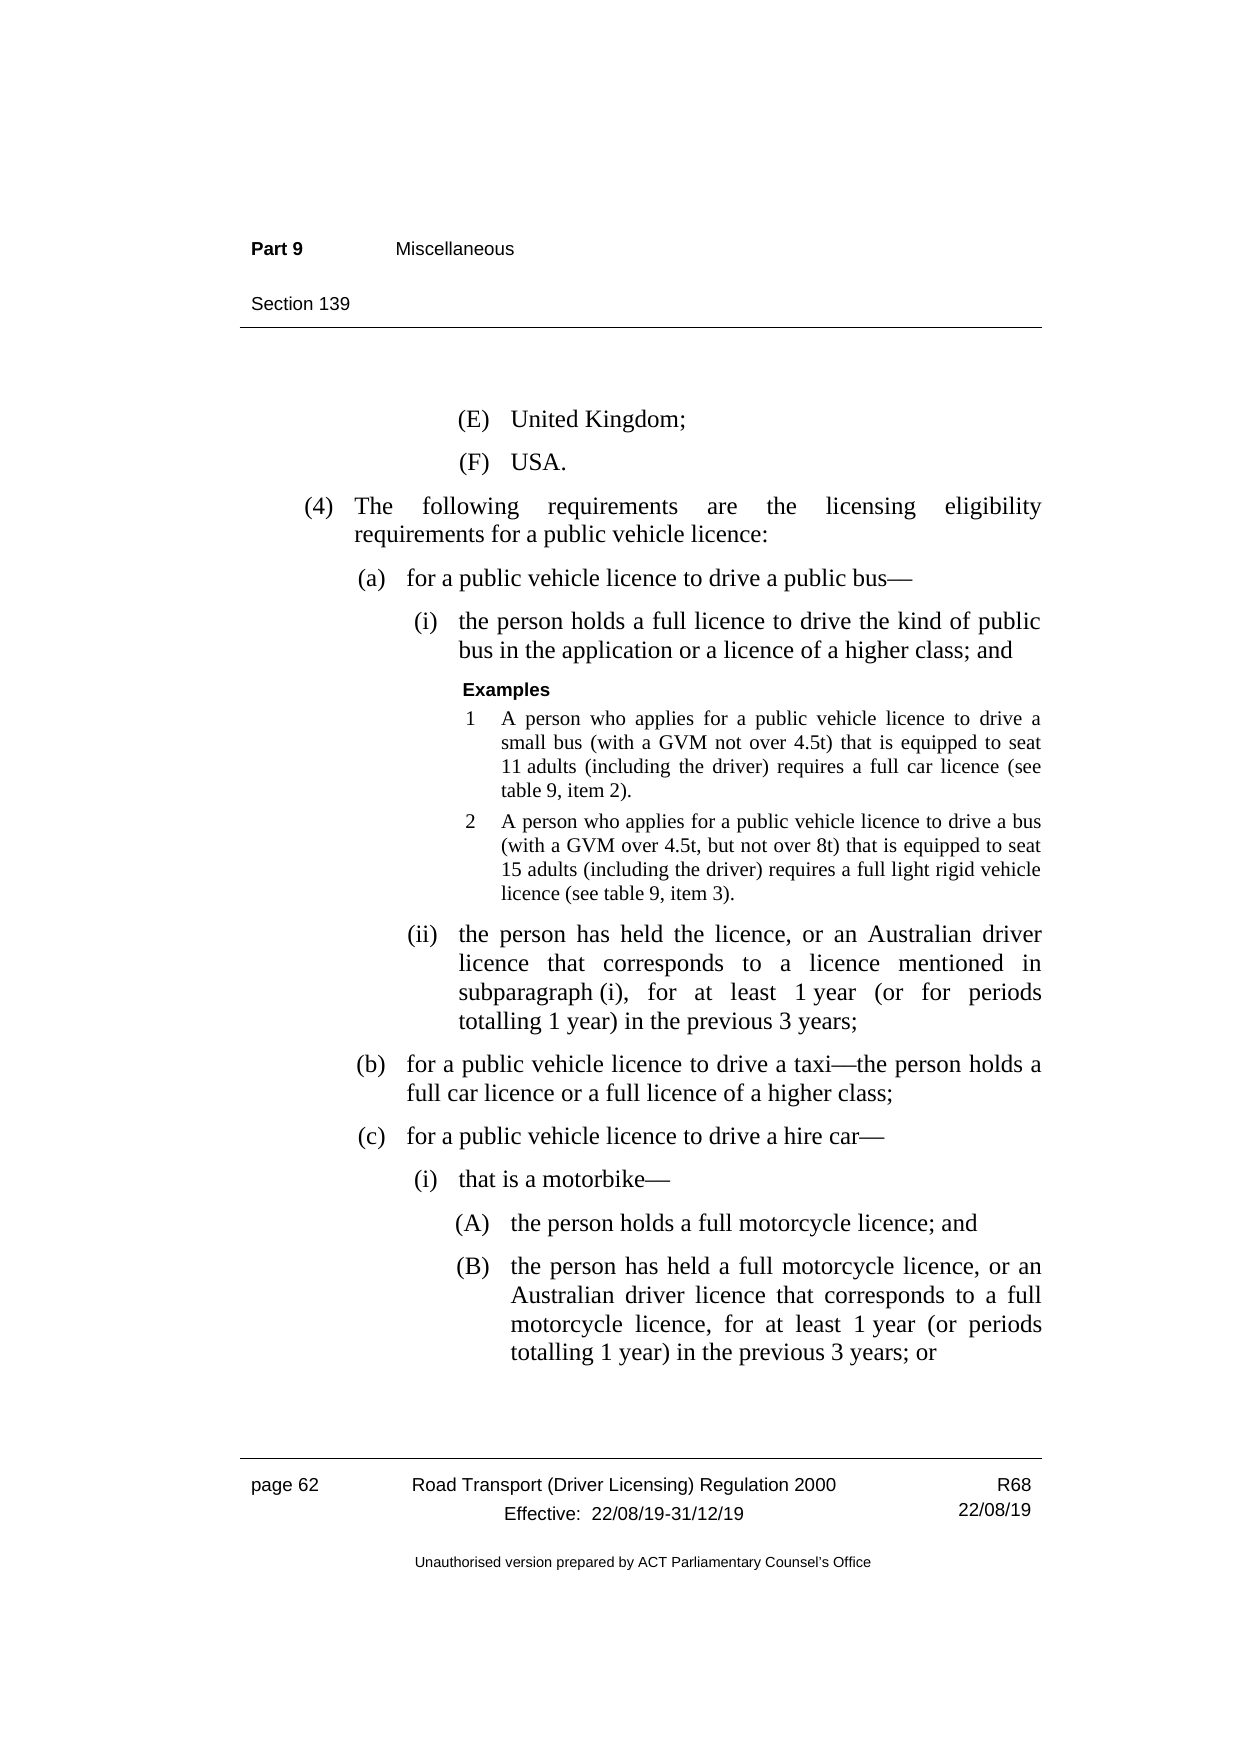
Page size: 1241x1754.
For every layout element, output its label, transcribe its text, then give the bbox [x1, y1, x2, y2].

text (E) United Kingdom; [239, 404, 1042, 433]
text 1 A person who applies for a public vehicle licence to drive a small bus (with a GVM not over 4.5t) that is equipped to seat 11 adults (including the driver) requires a full car licence (see table 9, item 2). [465, 706, 1042, 802]
text (i) the person holds a full licence to drive the kind of public bus in the application or a licence of a higher class; and [239, 606, 1042, 664]
text (4) The following requirements are the licensing eligibility requirements for a public vehicle licence: [239, 491, 1042, 548]
text (F) USA. [239, 447, 1042, 476]
text (ii) the person has held the licence, or an Australian driver licence that corresponds to a licence mentioned in subparagraph (i), for at least 1 year (or for periods totalling 1 year) in the previous 3 years; [239, 919, 1042, 1034]
text (c) for a public vehicle licence to drive a hire car— [239, 1121, 1042, 1150]
text (b) for a public vehicle licence to drive a taxi––the person holds a full car licence or a full licence of a higher class; [239, 1049, 1042, 1107]
text (A) the person holds a full motorcycle licence; and [239, 1208, 1042, 1237]
text (i) that is a motorbike–– [239, 1164, 1042, 1193]
text (B) the person has held a full motorcycle licence, or an Australian driver licence that corresponds to a full motorcycle licence, for at least 1 year (or periods totalling 1 year) in the previous 3 years; or [239, 1251, 1042, 1366]
text Examples [462, 678, 1042, 700]
text 2 A person who applies for a public vehicle licence to drive a bus (with a GVM over 4.5t, but not over 8t) that is equipped to seat 15 adults (including the driver) requires a full light rigid vehicle licence (see table 9, item 3). [465, 809, 1042, 905]
text (a) for a public vehicle licence to drive a public bus–– [239, 563, 1042, 592]
